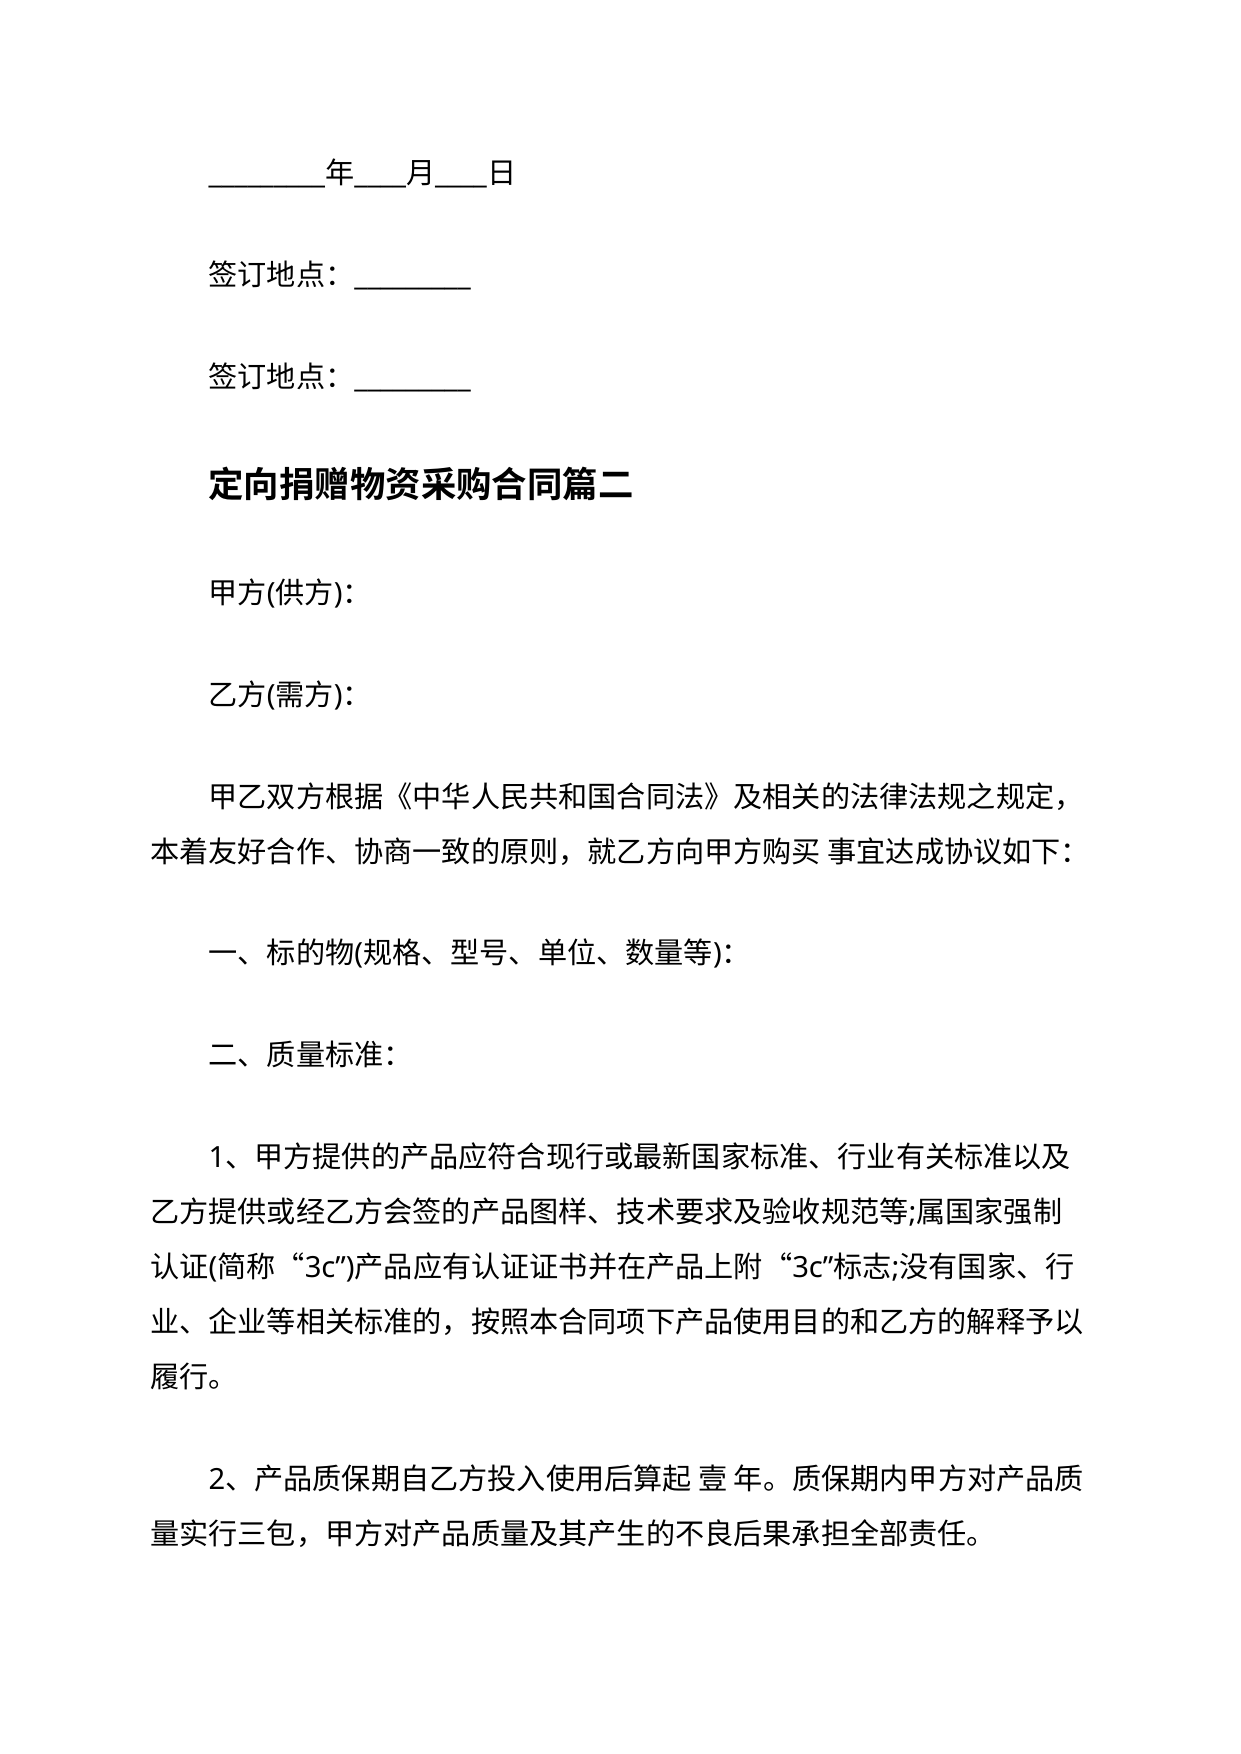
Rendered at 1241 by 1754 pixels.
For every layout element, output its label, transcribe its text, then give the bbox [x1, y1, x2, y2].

text 甲乙双方根据《中华人民共和国合同法》及相关的法律法规之规定，本着友好合作、协商一致的原则，就乙方向甲方购买 事宜达成协议如下： [150, 773, 1090, 871]
text 1、甲方提供的产品应符合现行或最新国家标准、行业有关标准以及乙方提供或经乙方会签的产品图样、技术要求及验收规范等;属国家强制认证(简称“3c”)产品应有认证证书并在产品上附“3c”标志;没有国家、行业、企业等相关标准的，按照本合同项下产品使用目的和乙方的解释予以履行。 [150, 1134, 1090, 1396]
text 2、产品质保期自乙方投入使用后算起 壹 年。质保期内甲方对产品质量实行三包，甲方对产品质量及其产生的不良后果承担全部责任。 [150, 1455, 1090, 1553]
text 签订地点：_________ [150, 354, 1090, 396]
text 甲方(供方)： [150, 569, 1090, 612]
text 乙方(需方)： [150, 671, 1090, 714]
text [150, 150, 1090, 192]
text 一、标的物(规格、型号、单位、数量等)： [150, 930, 1090, 972]
text 定向捐赠物资采购合同篇二 [150, 456, 1090, 507]
text 签订地点：_________ [150, 252, 1090, 294]
text 二、质量标准： [150, 1032, 1090, 1074]
